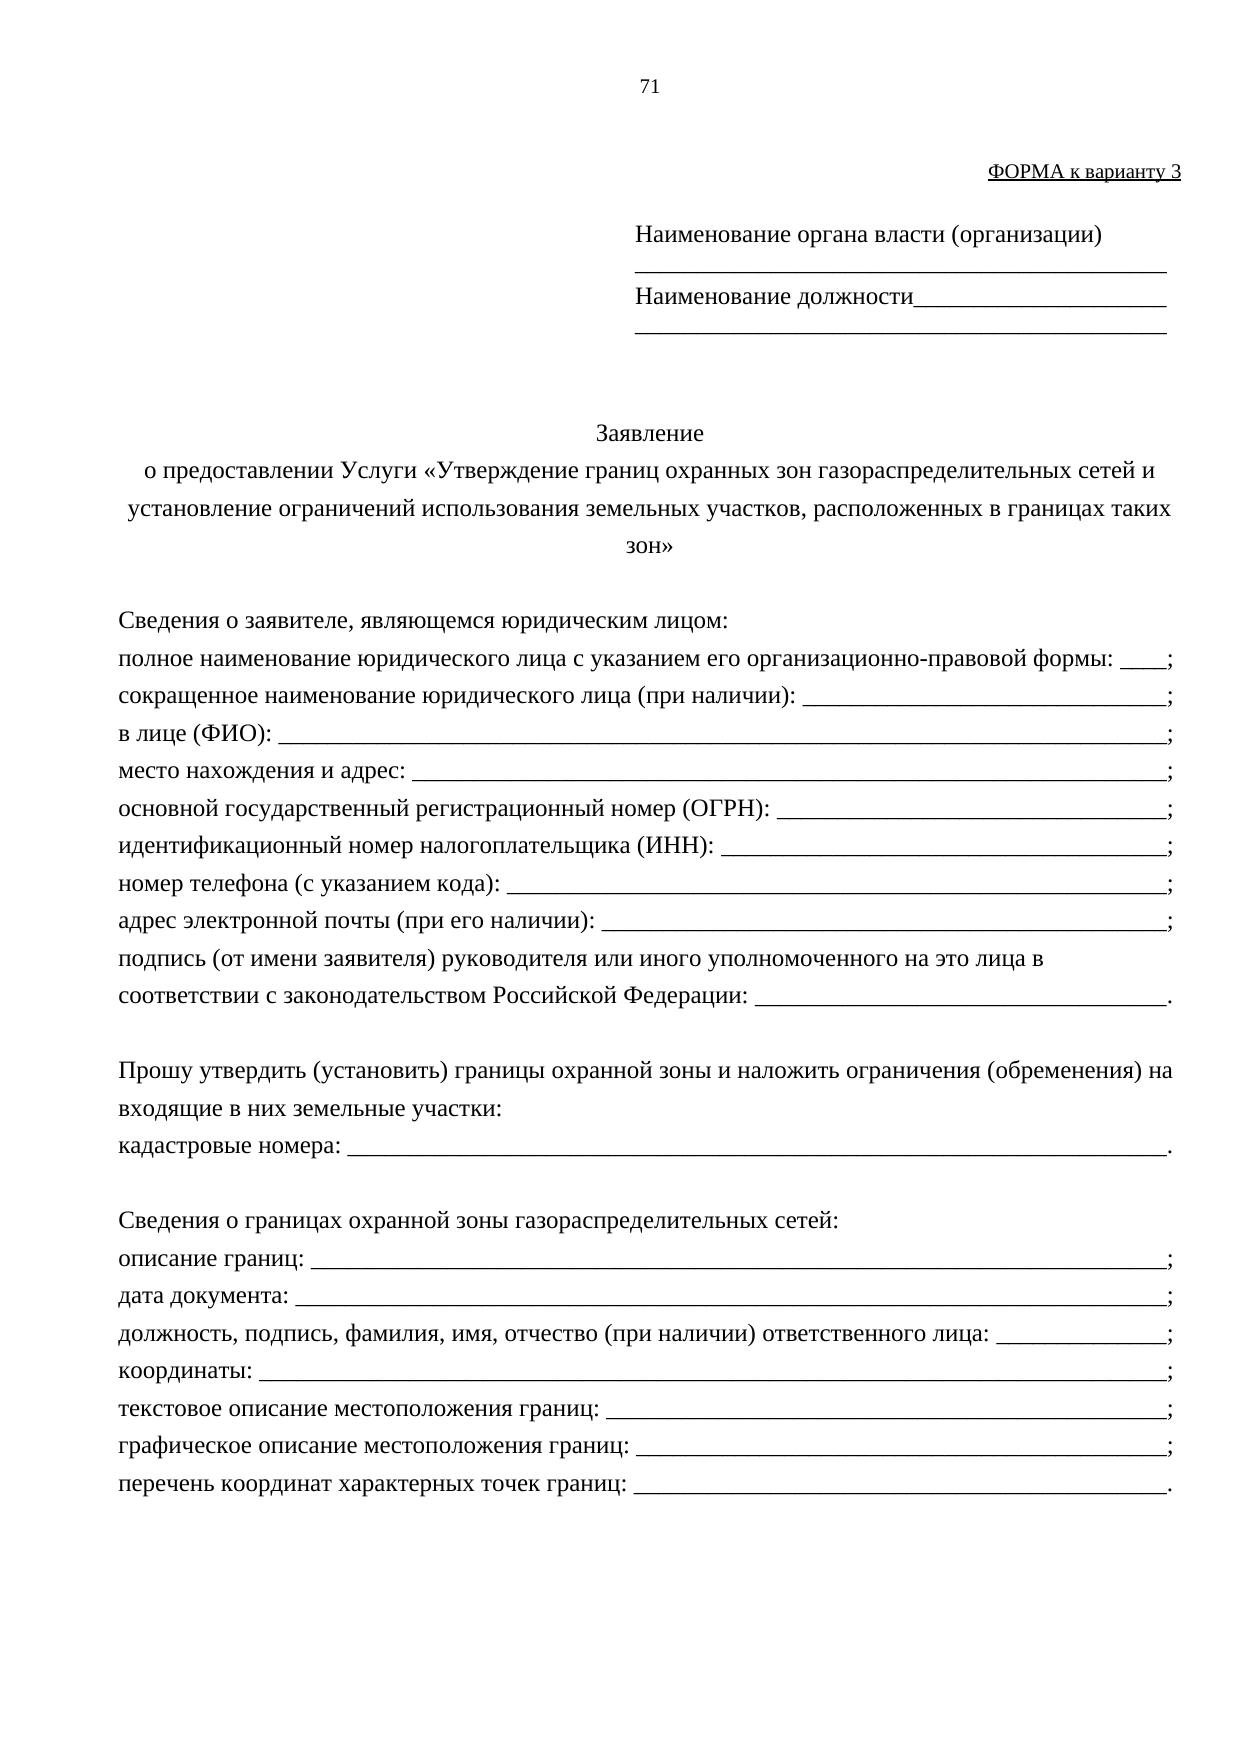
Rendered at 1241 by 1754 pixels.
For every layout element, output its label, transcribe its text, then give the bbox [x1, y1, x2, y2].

text графическое описание местоположения границ: ; [118, 1423, 1181, 1461]
text координаты: ; [118, 1348, 1181, 1386]
text Заявление [118, 411, 1181, 448]
text кадастровые номера: . [118, 1123, 1181, 1161]
text полное наименование юридического лица с указанием его организационно-правовой формы: ; [118, 636, 1181, 673]
text идентификационный номер налогоплательщика (ИНН): ; [118, 823, 1181, 861]
text перечень координат характерных точек границ: . [118, 1461, 1181, 1498]
text Сведения о заявителе, являющемся юридическим лицом: [118, 598, 1181, 636]
text описание границ: ; [118, 1236, 1181, 1273]
text основной государственный регистрационный номер (ОГРН): ; [118, 786, 1181, 823]
text в лице (ФИО): ; [118, 711, 1181, 748]
text номер телефона (с указанием кода): ; [118, 861, 1181, 898]
text Прошу утвердить (установить) границы охранной зоны и наложить ограничения (обременения) на входящие в них земельные участки: [118, 1048, 1181, 1123]
text Наименование должности [635, 274, 1181, 312]
text сокращенное наименование юридического лица (при наличии): ; [118, 673, 1181, 711]
text Наименование органа власти (организации) [635, 213, 1181, 250]
text адрес электронной почты (при его наличии): ; [118, 898, 1181, 936]
text место нахождения и адрес: ; [118, 748, 1181, 786]
text текстовое описание местоположения границ: ; [118, 1386, 1181, 1423]
text дата документа: ; [118, 1273, 1181, 1311]
text ФОРМА к варианту 3 [193, 158, 1181, 183]
text должность, подпись, фамилия, имя, отчество (при наличии) ответственного лица: ; [118, 1311, 1181, 1348]
text подпись (от имени заявителя) руководителя или иного уполномоченного на это лица в соответствии с законодательством Российской Федерации: . [118, 936, 1181, 1011]
text Сведения о границах охранной зоны газораспределительных сетей: [118, 1198, 1181, 1236]
text о предоставлении Услуги «Утверждение границ охранных зон газораспределительных сетей и установление ограничений использования земельных участков, расположенных в границах таких зон» [118, 448, 1181, 561]
